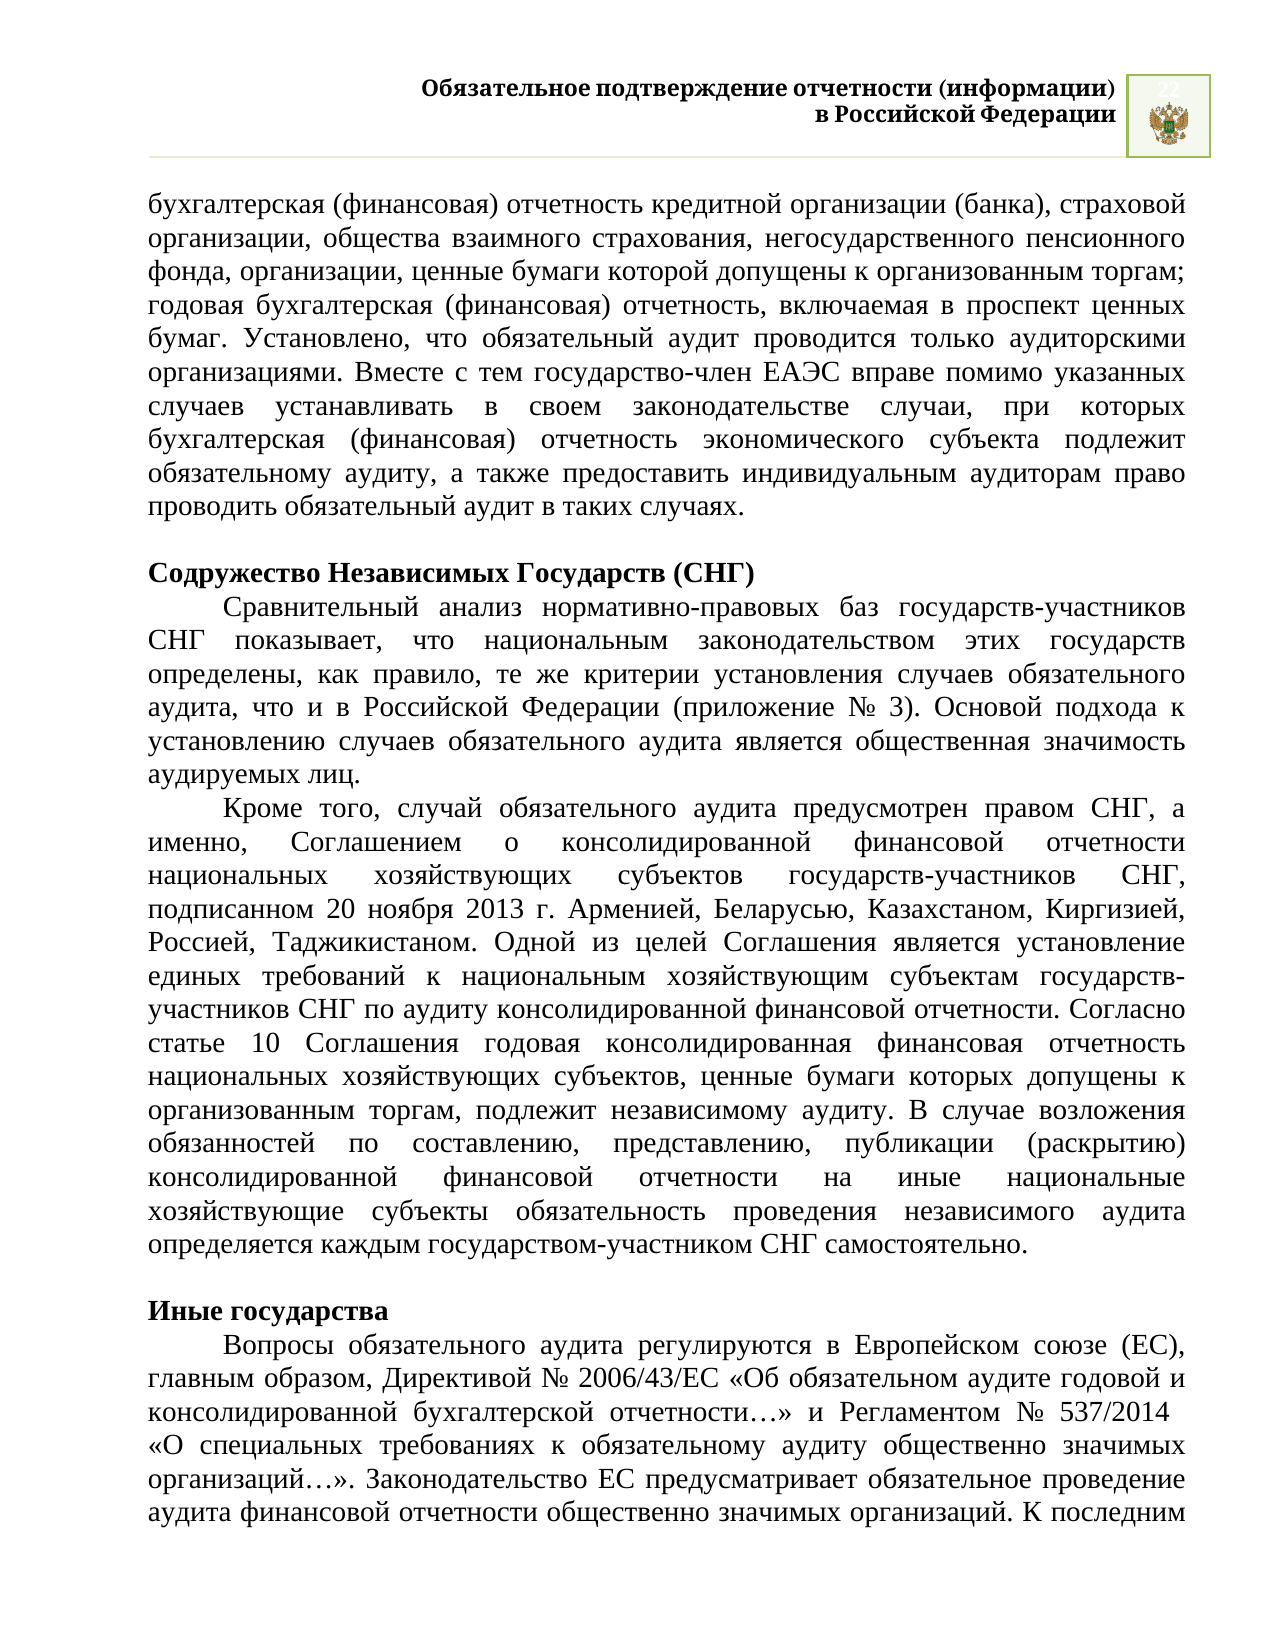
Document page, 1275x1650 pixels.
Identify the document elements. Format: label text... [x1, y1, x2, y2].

text Иные государства [148, 1293, 1186, 1327]
text Содружество Независимых Государств (СНГ) [148, 555, 1186, 589]
text Сравнительный анализ нормативно-правовых баз государств-участников СНГ показывает, что национальным законодательством этих государств определены, как правило, те же критерии установления случаев обязательного аудита, что и в Российской Федерации (приложение № 3). Основой подхода к установлению случаев обязательного аудита является общественная значимость аудируемых лиц. [148, 589, 1186, 790]
text Кроме того, случай обязательного аудита предусмотрен правом СНГ, а именно, Соглашением о консолидированной финансовой отчетности национальных хозяйствующих субъектов государств-участников СНГ, подписанном 20 ноября 2013 г. Арменией, Беларусью, Казахстаном, Киргизией, Россией, Таджикистаном. Одной из целей Соглашения является установление единых требований к национальным хозяйствующим субъектам государств-участников СНГ по аудиту консолидированной финансовой отчетности. Согласно статье 10 Соглашения годовая консолидированная финансовая отчетность национальных хозяйствующих субъектов, ценные бумаги которых допущены к организованным торгам, подлежит независимому аудиту. В случае возложения обязанностей по составлению, представлению, публикации (раскрытию) консолидированной финансовой отчетности на иные национальные хозяйствующие субъекты обязательность проведения независимого аудита определяется каждым государством-участником СНГ самостоятельно. [148, 790, 1186, 1260]
picture [1149, 102, 1189, 145]
